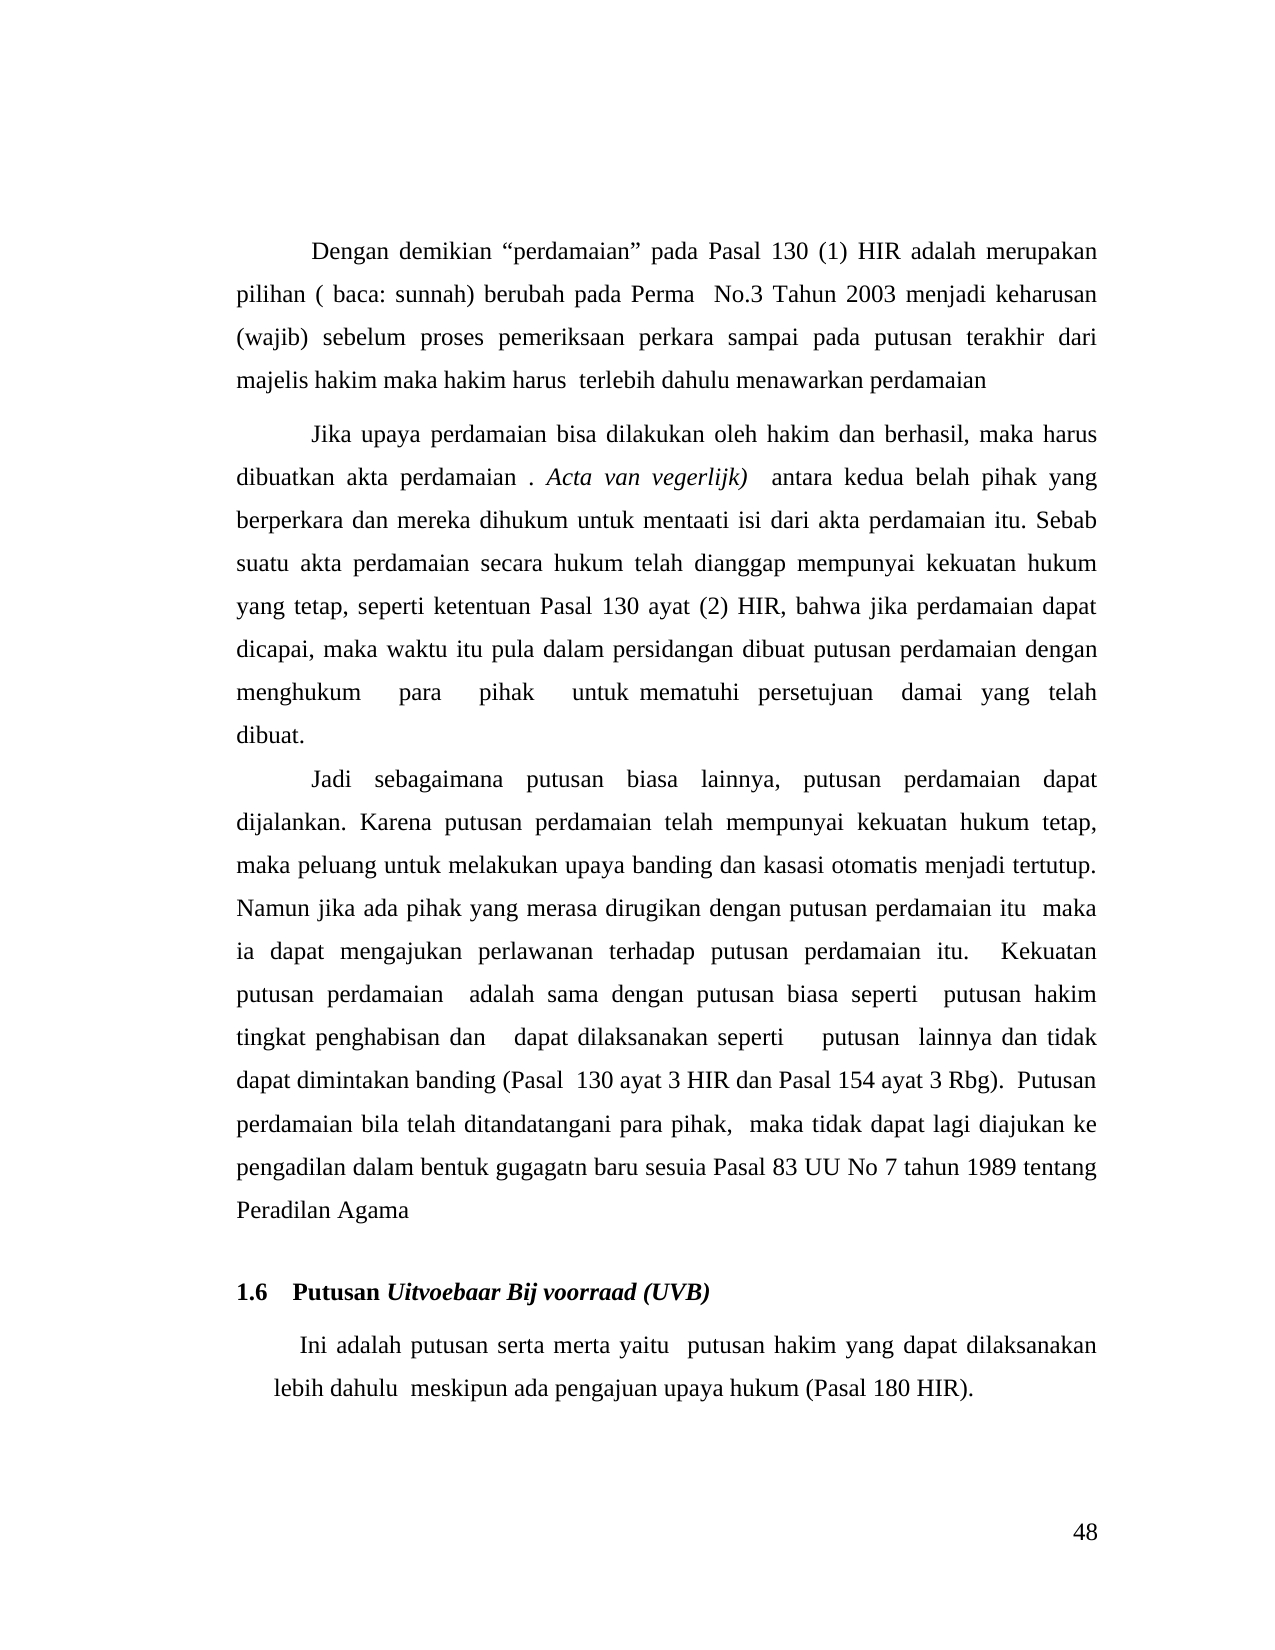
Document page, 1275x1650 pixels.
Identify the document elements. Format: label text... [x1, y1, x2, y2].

text Jadi sebagaimana putusan biasa lainnya, putusan perdamaian dapat dijalankan. Karena putusan perdamaian telah mempunyai kekuatan hukum tetap, maka peluang untuk melakukan upaya banding dan kasasi otomatis menjadi tertutup. Namun jika ada pihak yang merasa dirugikan dengan putusan perdamaian itu maka ia dapat mengajukan perlawanan terhadap putusan perdamaian itu. Kekuatan putusan perdamaian adalah sama dengan putusan biasa seperti putusan hakim tingkat penghabisan dan dapat dilaksanakan seperti putusan lainnya dan tidak dapat dimintakan banding (Pasal 130 ayat 3 HIR dan Pasal 154 ayat 3 Rbg). Putusan perdamaian bila telah ditandatangani para pihak, maka tidak dapat lagi diajukan ke pengadilan dalam bentuk gugagatn baru sesuia Pasal 83 UU No 7 tahun 1989 tentang Peradilan Agama [236, 764, 1098, 1224]
text Jika upaya perdamaian bisa dilakukan oleh hakim dan berhasil, maka harus dibuatkan akta perdamaian . Acta van vegerlijk) antara kedua belah pihak yang berperkara dan mereka dihukum untuk mentaati isi dari akta perdamaian itu. Sebab suatu akta perdamaian secara hukum telah dianggap mempunyai kekuatan hukum yang tetap, seperti ketentuan Pasal 130 ayat (2) HIR, bahwa jika perdamaian dapat dicapai, maka waktu itu pula dalam persidangan dibuat putusan perdamaian dengan menghukum para pihak untuk mematuhi persetujuan damai yang telah dibuat. [236, 419, 1098, 749]
text Dengan demikian “perdamaian” pada Pasal 130 (1) HIR adalah merupakan pilihan ( baca: sunnah) berubah pada Perma No.3 Tahun 2003 menjadi keharusan (wajib) sebelum proses pemeriksaan perkara sampai pada putusan terakhir dari majelis hakim maka hakim harus terlebih dahulu menawarkan perdamaian [236, 236, 1098, 394]
text Ini adalah putusan serta merta yaitu putusan hakim yang dapat dilaksanakan lebih dahulu meskipun ada pengajuan upaya hukum (Pasal 180 HIR). [236, 1330, 1098, 1402]
text 1.6 Putusan Uitvoebaar Bij voorraad (UVB) [236, 1277, 1098, 1306]
